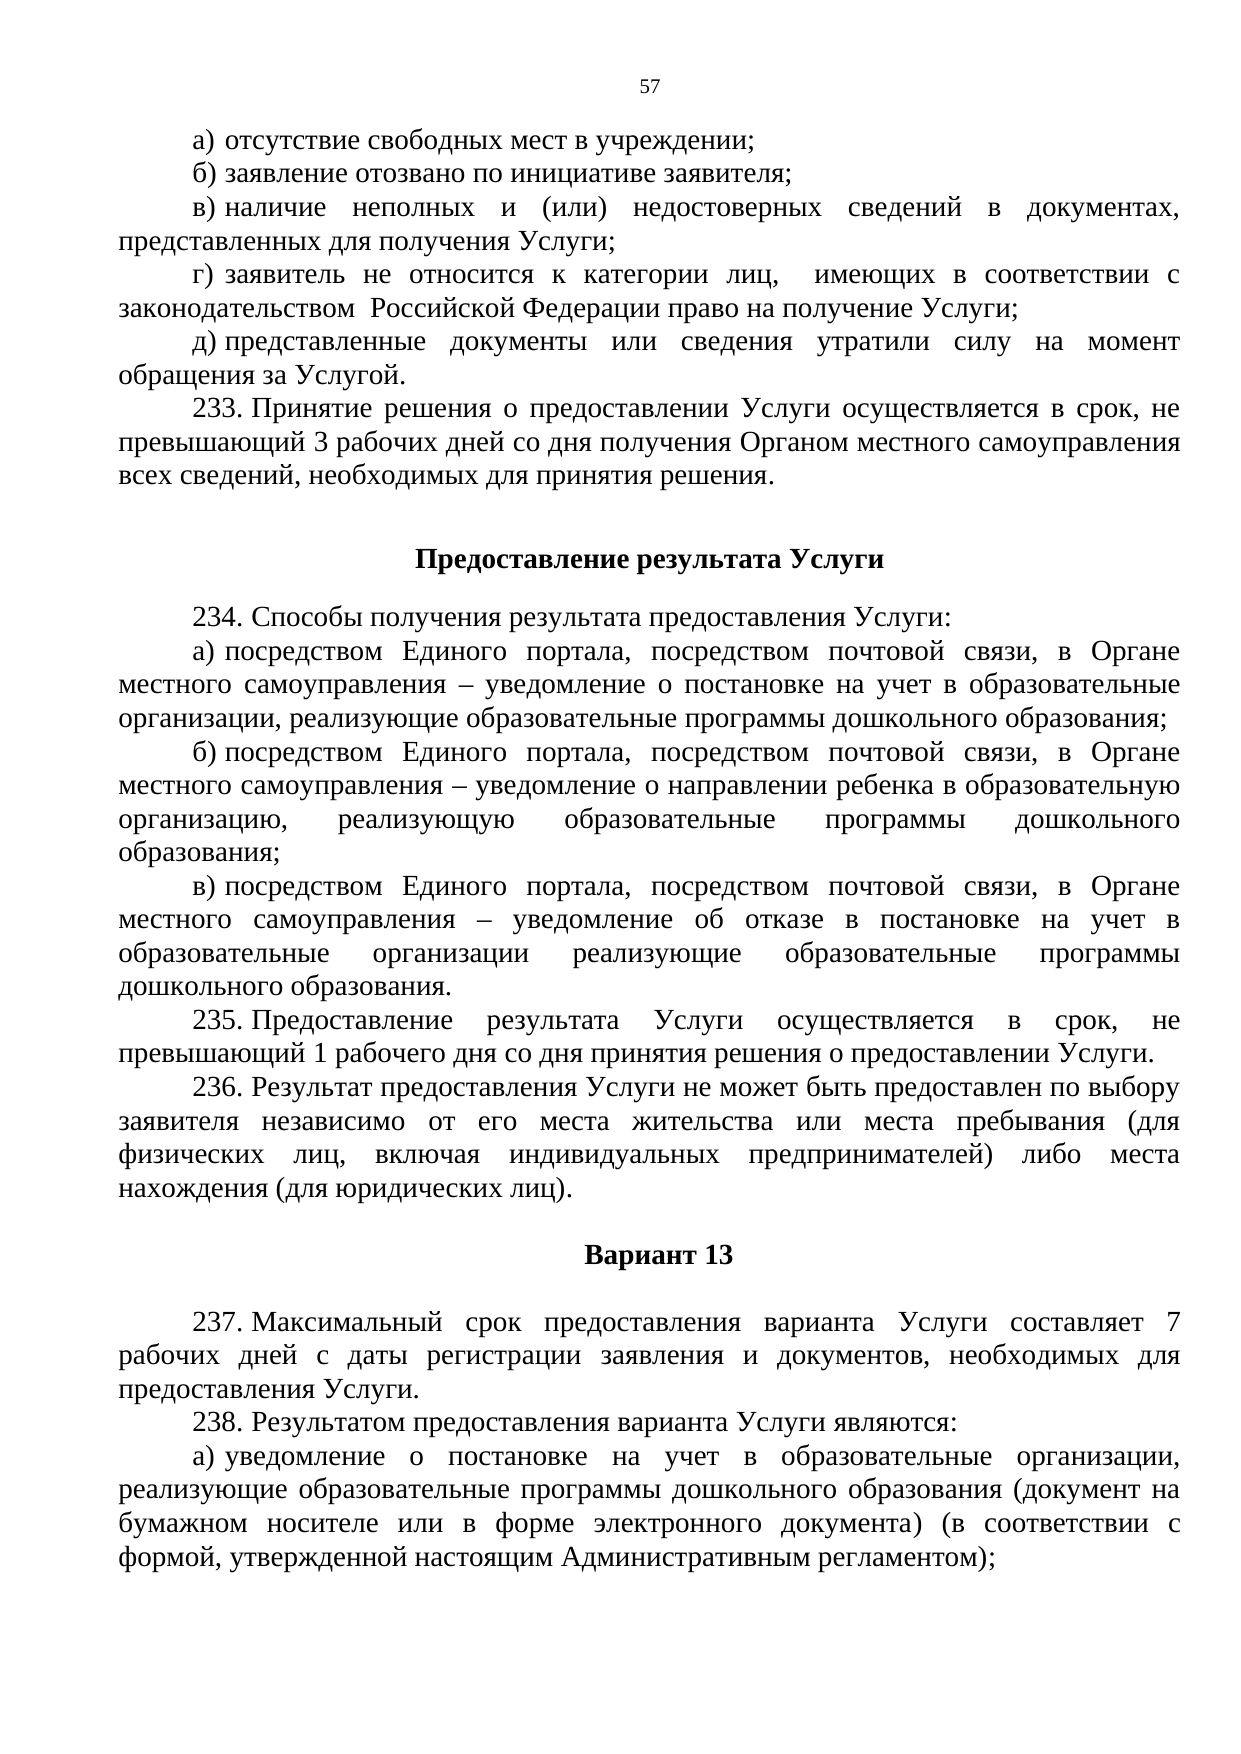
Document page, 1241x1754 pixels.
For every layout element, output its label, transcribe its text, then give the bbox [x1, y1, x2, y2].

list Максимальный срок предоставления варианта Услуги составляет 7 рабочих дней с даты регистрации заявления и документов, необходимых для предоставления Услуги. [118, 1304, 1181, 1404]
list наличие неполных и (или) недостоверных сведений в документах, представленных для получения Услуги; [118, 189, 1181, 256]
list посредством Единого портала, посредством почтовой связи, в Органе местного самоуправления – уведомление об отказе в постановке на учет в образовательные организации реализующие образовательные программы дошкольного образования. [118, 868, 1181, 1002]
list Предоставление результата Услуги осуществляется в срок, не превышающий 1 рабочего дня со дня принятия решения о предоставлении Услуги. [118, 1002, 1181, 1069]
text Предоставление результата Услуги [118, 541, 1181, 574]
list Принятие решения о предоставлении Услуги осуществляется в срок, не превышающий 3 рабочих дней со дня получения Органом местного самоуправления всех сведений, необходимых для принятия решения. [118, 390, 1181, 491]
list заявление отозвано по инициативе заявителя; [118, 156, 1181, 189]
list посредством Единого портала, посредством почтовой связи, в Органе местного самоуправления – уведомление о постановке на учет в образовательные организации, реализующие образовательные программы дошкольного образования; [118, 633, 1181, 734]
list Результатом предоставления варианта Услуги являются: [118, 1404, 1181, 1438]
list Способы получения результата предоставления Услуги: [118, 599, 1181, 633]
list посредством Единого портала, посредством почтовой связи, в Органе местного самоуправления – уведомление о направлении ребенка в образовательную организацию, реализующую образовательные программы дошкольного образования; [118, 734, 1181, 868]
list отсутствие свободных мест в учреждении; [118, 122, 1181, 156]
list заявитель не относится к категории лиц, имеющих в соответствии с законодательством Российской Федерации право на получение Услуги; [118, 256, 1181, 323]
list представленные документы или сведения утратили силу на момент обращения за Услугой. [118, 323, 1181, 390]
list Результат предоставления Услуги не может быть предоставлен по выбору заявителя независимо от его места жительства или места пребывания (для физических лиц, включая индивидуальных предпринимателей) либо места нахождения (для юридических лиц). [118, 1069, 1181, 1203]
list уведомление о постановке на учет в образовательные организации, реализующие образовательные программы дошкольного образования (документ на бумажном носителе или в форме электронного документа) (в соответствии с формой, утвержденной настоящим Административным регламентом); [118, 1438, 1181, 1572]
